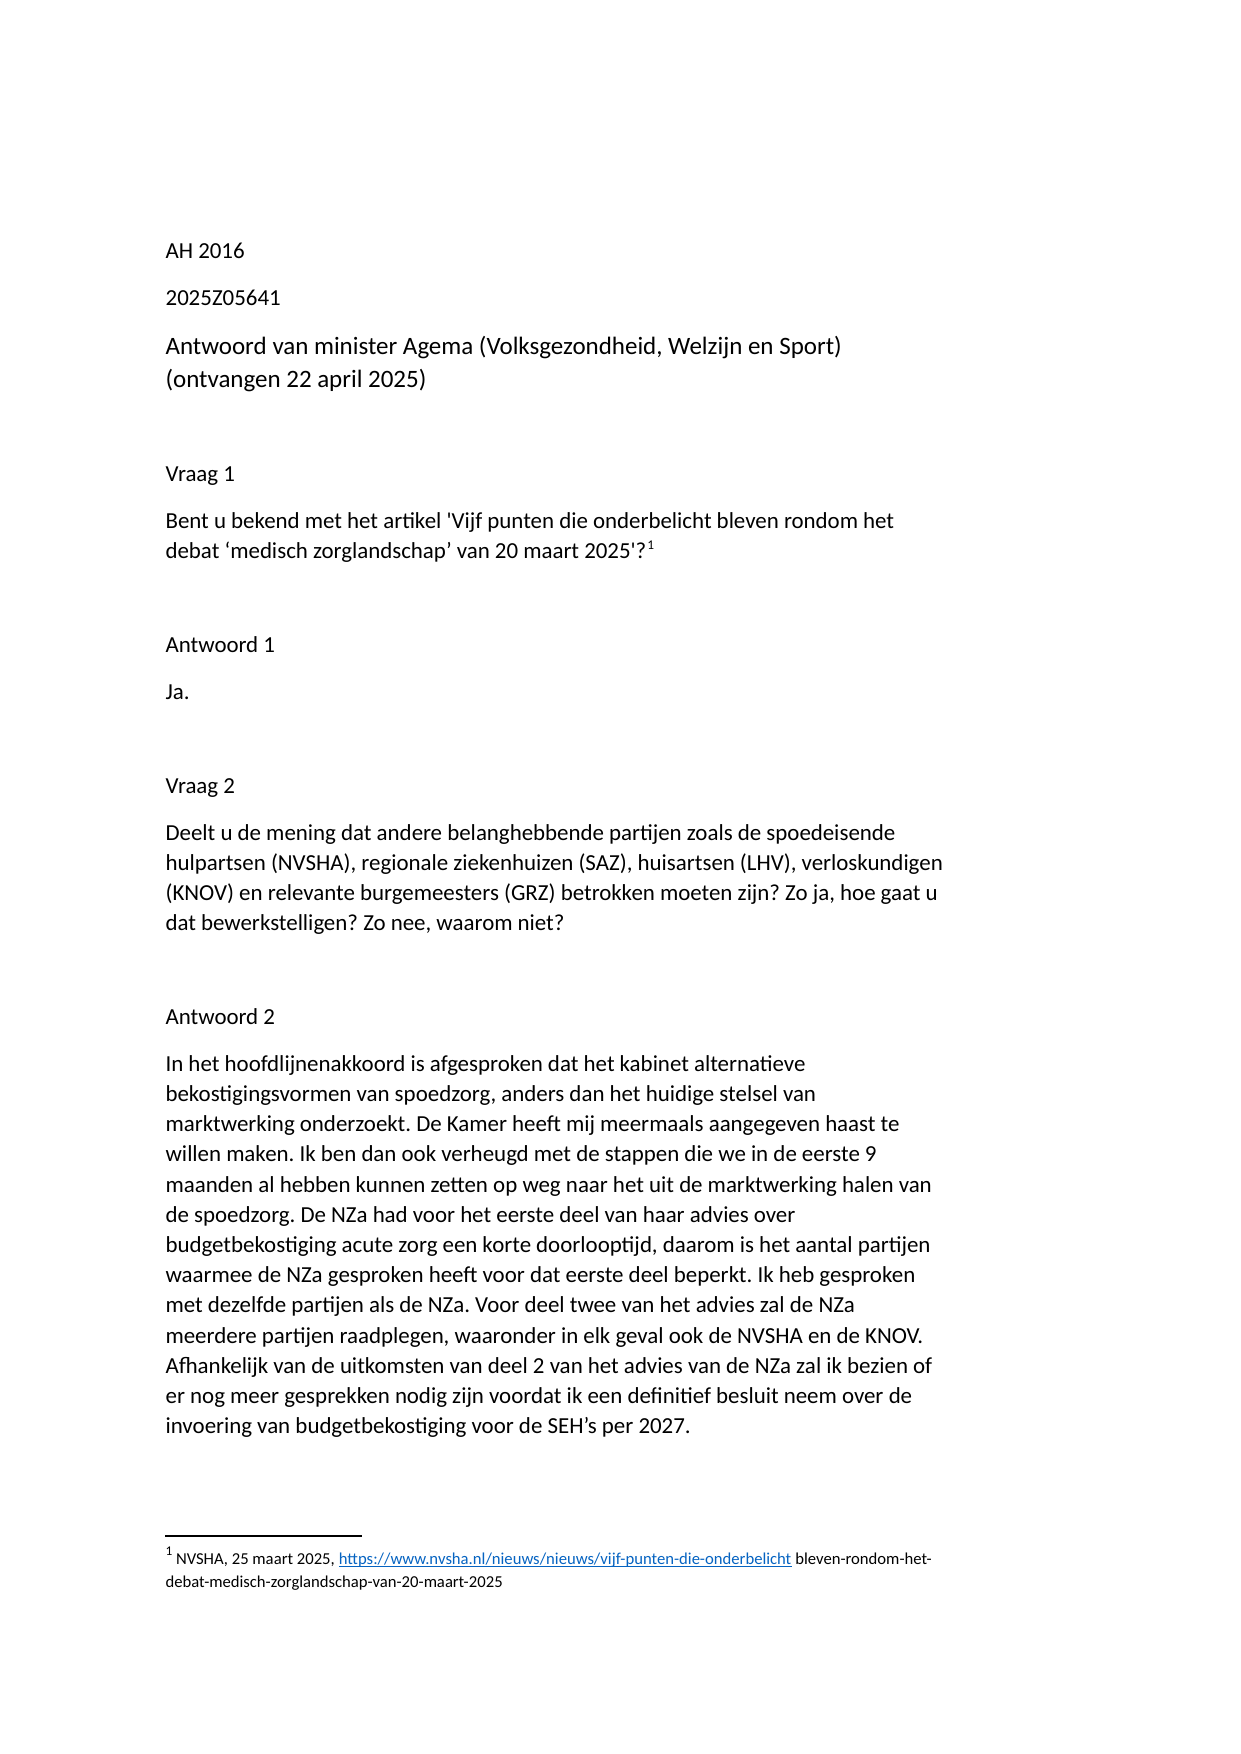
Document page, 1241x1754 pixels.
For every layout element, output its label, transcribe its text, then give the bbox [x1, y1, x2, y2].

text Ja. [165, 677, 950, 705]
text Vraag 2 [165, 771, 950, 799]
text Deelt u de mening dat andere belanghebbende partijen zoals de spoedeisende hulpartsen (NVSHA), regionale ziekenhuizen (SAZ), huisartsen (LHV), verloskundigen (KNOV) en relevante burgemeesters (GRZ) betrokken moeten zijn? Zo ja, hoe gaat u dat bewerkstelligen? Zo nee, waarom niet? [165, 818, 950, 936]
text Antwoord 2 [165, 1002, 950, 1030]
text Antwoord van minister Agema (Volksgezondheid, Welzijn en Sport) (ontvangen 22 april 2025) [165, 330, 950, 393]
text AH 2016 [165, 236, 950, 264]
text Vraag 1 [165, 459, 950, 487]
text In het hoofdlijnenakkoord is afgesproken dat het kabinet alternatieve bekostigingsvormen van spoedzorg, anders dan het huidige stelsel van marktwerking onderzoekt. De Kamer heeft mij meermaals aangegeven haast te willen maken. Ik ben dan ook verheugd met de stappen die we in de eerste 9 maanden al hebben kunnen zetten op weg naar het uit de marktwerking halen van de spoedzorg. De NZa had voor het eerste deel van haar advies over budgetbekostiging acute zorg een korte doorlooptijd, daarom is het aantal partijen waarmee de NZa gesproken heeft voor dat eerste deel beperkt. Ik heb gesproken met dezelfde partijen als de NZa. Voor deel twee van het advies zal de NZa meerdere partijen raadplegen, waaronder in elk geval ook de NVSHA en de KNOV. Afhankelijk van de uitkomsten van deel 2 van het advies van de NZa zal ik bezien of er nog meer gesprekken nodig zijn voordat ik een definitief besluit neem over de invoering van budgetbekostiging voor de SEH’s per 2027. [165, 1049, 950, 1439]
text Antwoord 1 [165, 630, 950, 658]
text Bent u bekend met het artikel 'Vijf punten die onderbelicht bleven rondom het debat ‘medisch zorglandschap’ van 20 maart 2025'? [165, 506, 950, 564]
text 2025Z05641 [165, 283, 950, 311]
